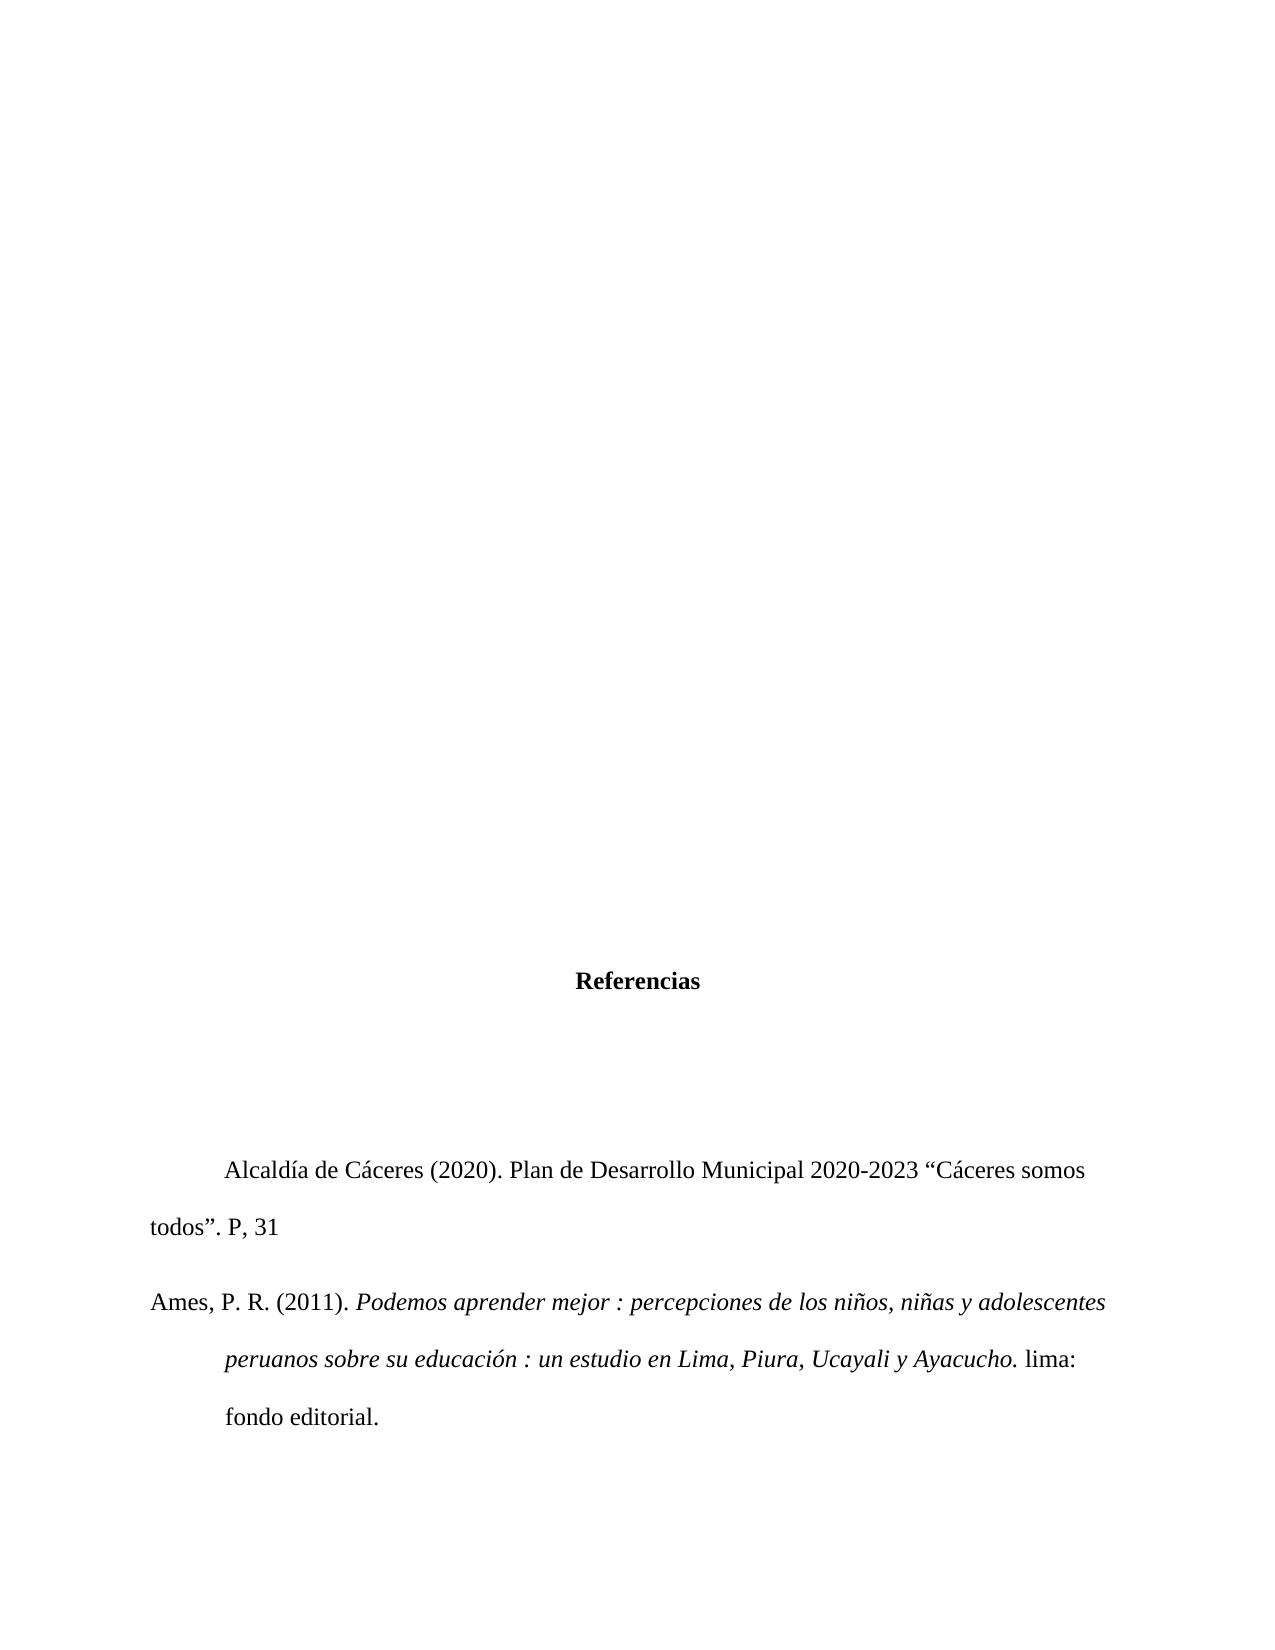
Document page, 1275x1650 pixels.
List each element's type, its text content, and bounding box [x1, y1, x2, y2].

text Referencias [150, 966, 1125, 994]
